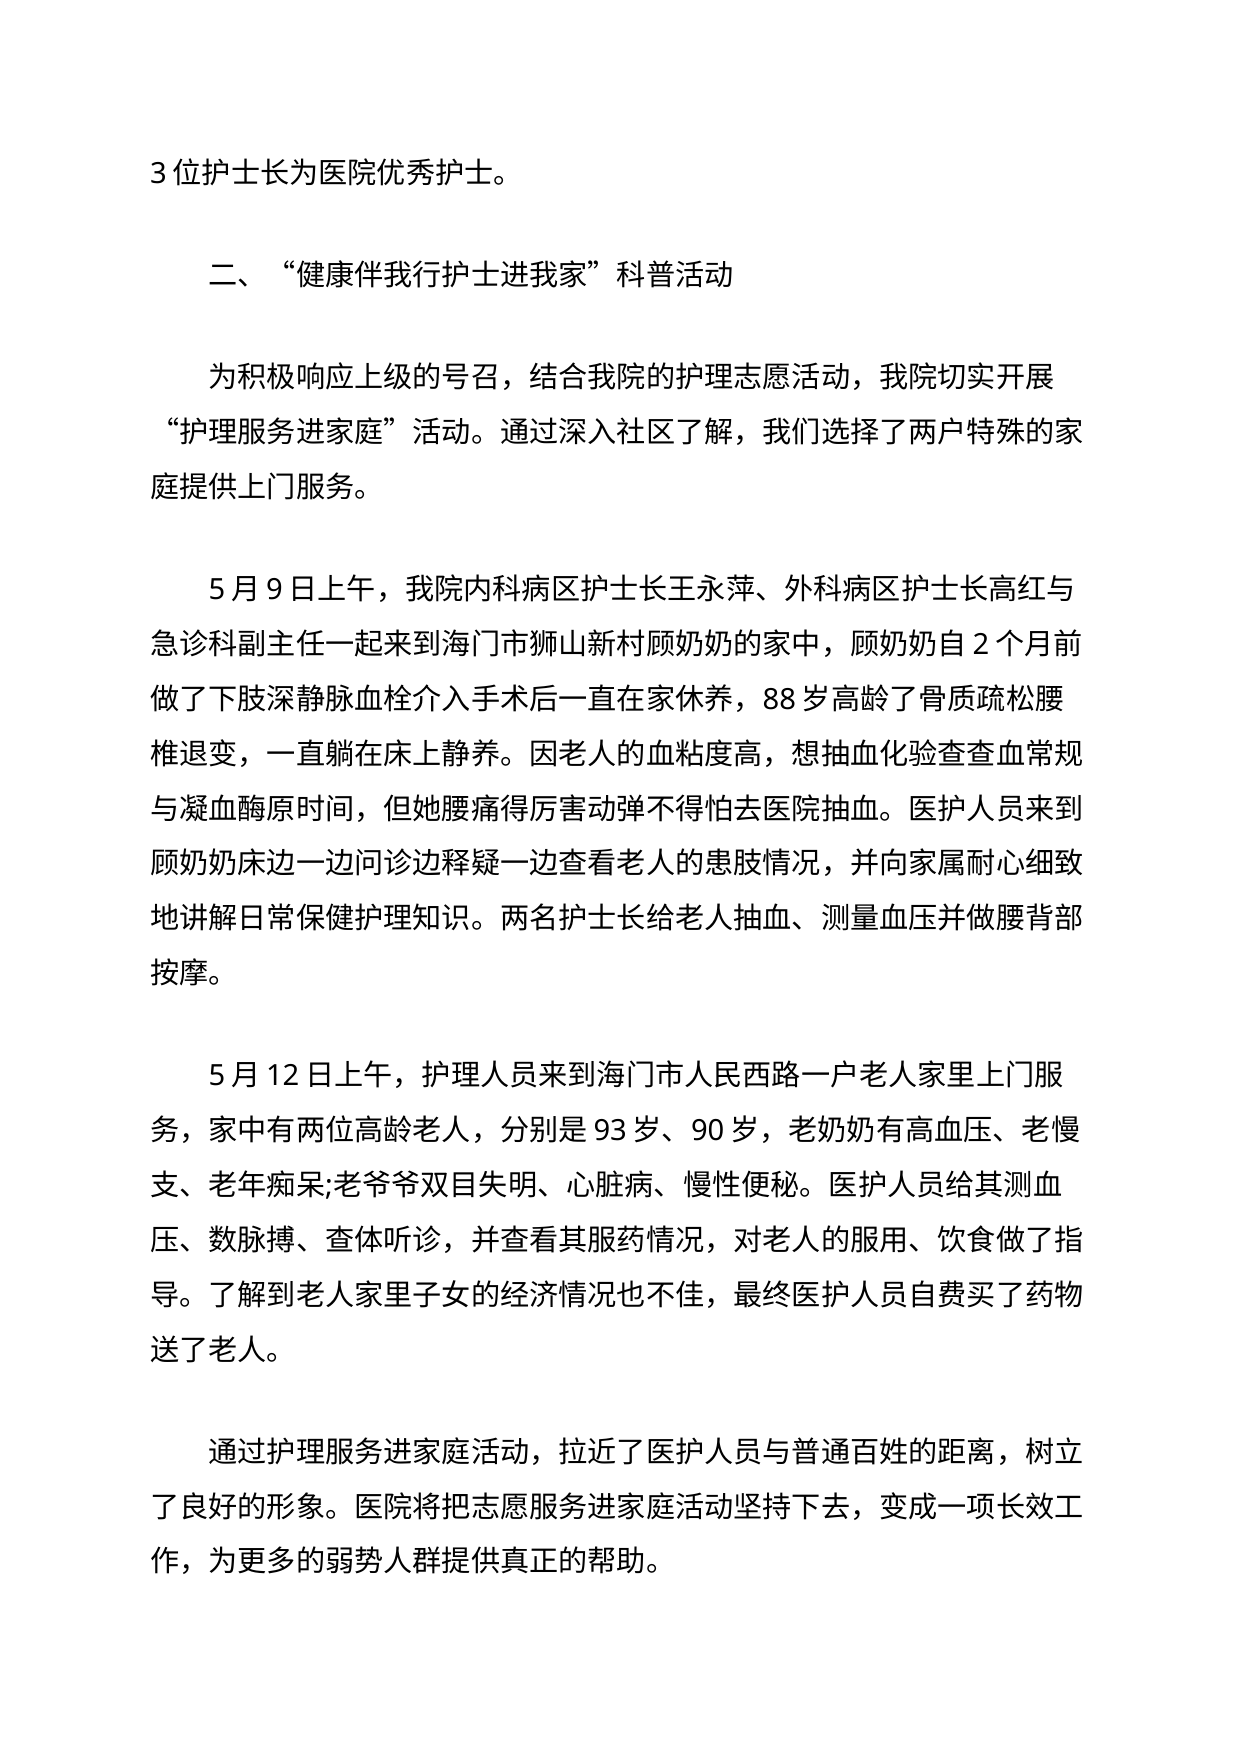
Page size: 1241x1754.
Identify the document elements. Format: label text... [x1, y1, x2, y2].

text 为积极响应上级的号召，结合我院的护理志愿活动，我院切实开展“护理服务进家庭”活动。通过深入社区了解，我们选择了两户特殊的家庭提供上门服务。 [150, 354, 1090, 506]
text 5月9日上午，我院内科病区护士长王永萍、外科病区护士长高红与急诊科副主任一起来到海门市狮山新村顾奶奶的家中，顾奶奶自2个月前做了下肢深静脉血栓介入手术后一直在家休养，88岁高龄了骨质疏松腰椎退变，一直躺在床上静养。因老人的血粘度高，想抽血化验查查血常规与凝血酶原时间，但她腰痛得厉害动弹不得怕去医院抽血。医护人员来到顾奶奶床边一边问诊边释疑一边查看老人的患肢情况，并向家属耐心细致地讲解日常保健护理知识。两名护士长给老人抽血、测量血压并做腰背部按摩。 [150, 565, 1090, 992]
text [150, 150, 1090, 192]
text 5月12日上午，护理人员来到海门市人民西路一户老人家里上门服务，家中有两位高龄老人，分别是93岁、90岁，老奶奶有高血压、老慢支、老年痴呆;老爷爷双目失明、心脏病、慢性便秘。医护人员给其测血压、数脉搏、查体听诊，并查看其服药情况，对老人的服用、饮食做了指导。了解到老人家里子女的经济情况也不佳，最终医护人员自费买了药物送了老人。 [150, 1052, 1090, 1369]
text 通过护理服务进家庭活动，拉近了医护人员与普通百姓的距离，树立了良好的形象。医院将把志愿服务进家庭活动坚持下去，变成一项长效工作，为更多的弱势人群提供真正的帮助。 [150, 1428, 1090, 1580]
text 二、“健康伴我行护士进我家”科普活动 [150, 252, 1090, 294]
